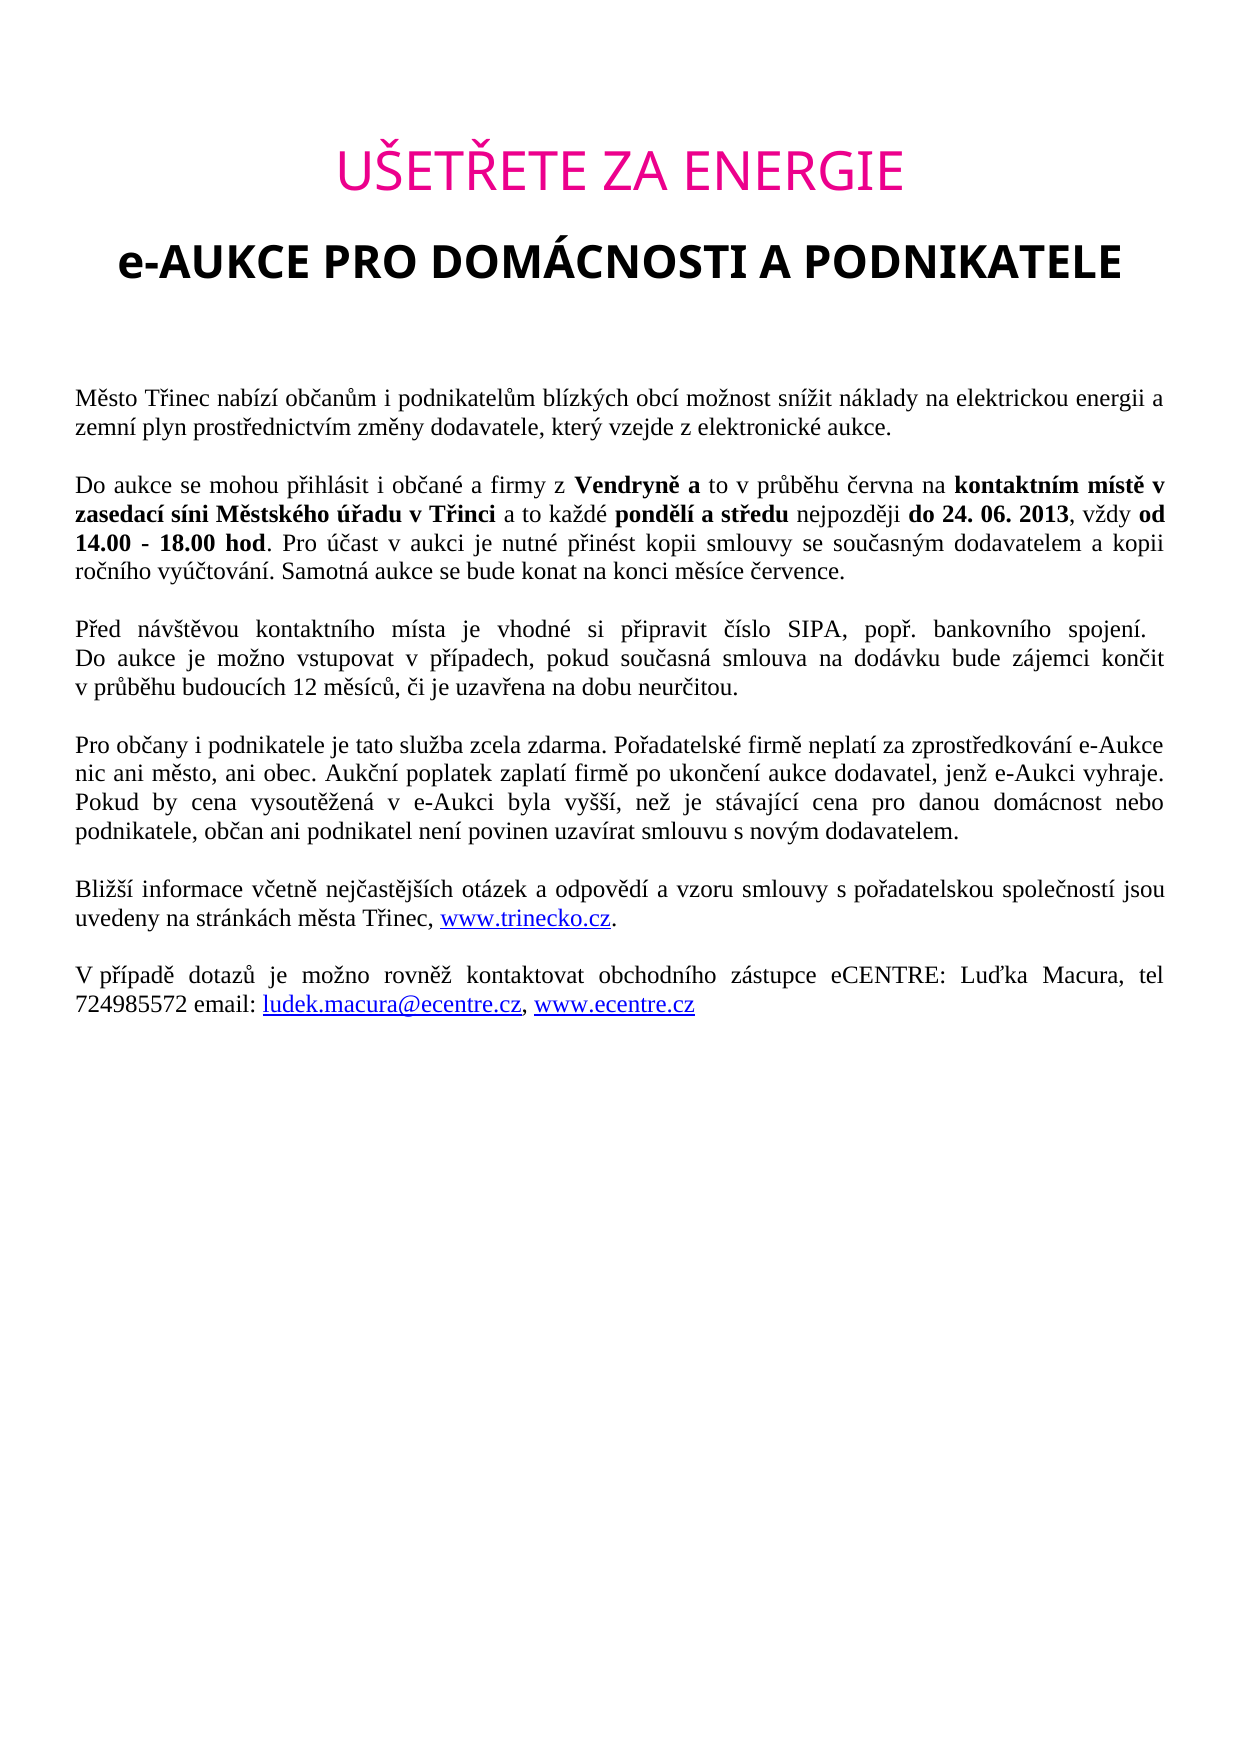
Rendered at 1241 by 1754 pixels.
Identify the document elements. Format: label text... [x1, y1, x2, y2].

text V případě dotazů je možno rovněž kontaktovat obchodního zástupce eCENTRE: Luďka Macura, tel 724985572 email: ludek.macura@ecentre.cz, www.ecentre.cz [75, 961, 1165, 1018]
text Před návštěvou kontaktního místa je vhodné si připravit číslo SIPA, popř. bankovního spojení. Do aukce je možno vstupovat v případech, pokud současná smlouva na dodávku bude zájemci končit v průběhu budoucích 12 měsíců, či je uzavřena na dobu neurčitou. [75, 614, 1165, 701]
text UŠETŘETE ZA ENERGIE [75, 133, 1165, 207]
text Město Třinec nabízí občanům i podnikatelům blízkých obcí možnost snížit náklady na elektrickou energii a zemní plyn prostřednictvím změny dodavatele, který vzejde z elektronické aukce. [75, 383, 1165, 441]
text Bližší informace včetně nejčastějších otázek a odpovědí a vzoru smlouvy s pořadatelskou společností jsou uvedeny na stránkách města Třinec, www.trinecko.cz. [75, 874, 1165, 931]
text Pro občany i podnikatele je tato služba zcela zdarma. Pořadatelské firmě neplatí za zprostředkování e-Aukce nic ani město, ani obec. Aukční poplatek zaplatí firmě po ukončení aukce dodavatel, jenž e-Aukci vyhraje. Pokud by cena vysoutěžená v e-Aukci byla vyšší, než je stávající cena pro danou domácnost nebo podnikatele, občan ani podnikatel není povinen uzavírat smlouvu s novým dodavatelem. [75, 730, 1165, 845]
text Do aukce se mohou přihlásit i občané a firmy z Vendryně a to v průběhu června na kontaktním místě v zasedací síni Městského úřadu v Třinci a to každé pondělí a středu nejpozději do 24. 06. 2013, vždy od 14.00 - 18.00 hod. Pro účast v aukci je nutné přinést kopii smlouvy se současným dodavatelem a kopii ročního vyúčtování. Samotná aukce se bude konat na konci měsíce července. [75, 470, 1165, 585]
text e-AUKCE PRO DOMÁCNOSTI A PODNIKATELE [75, 229, 1165, 292]
